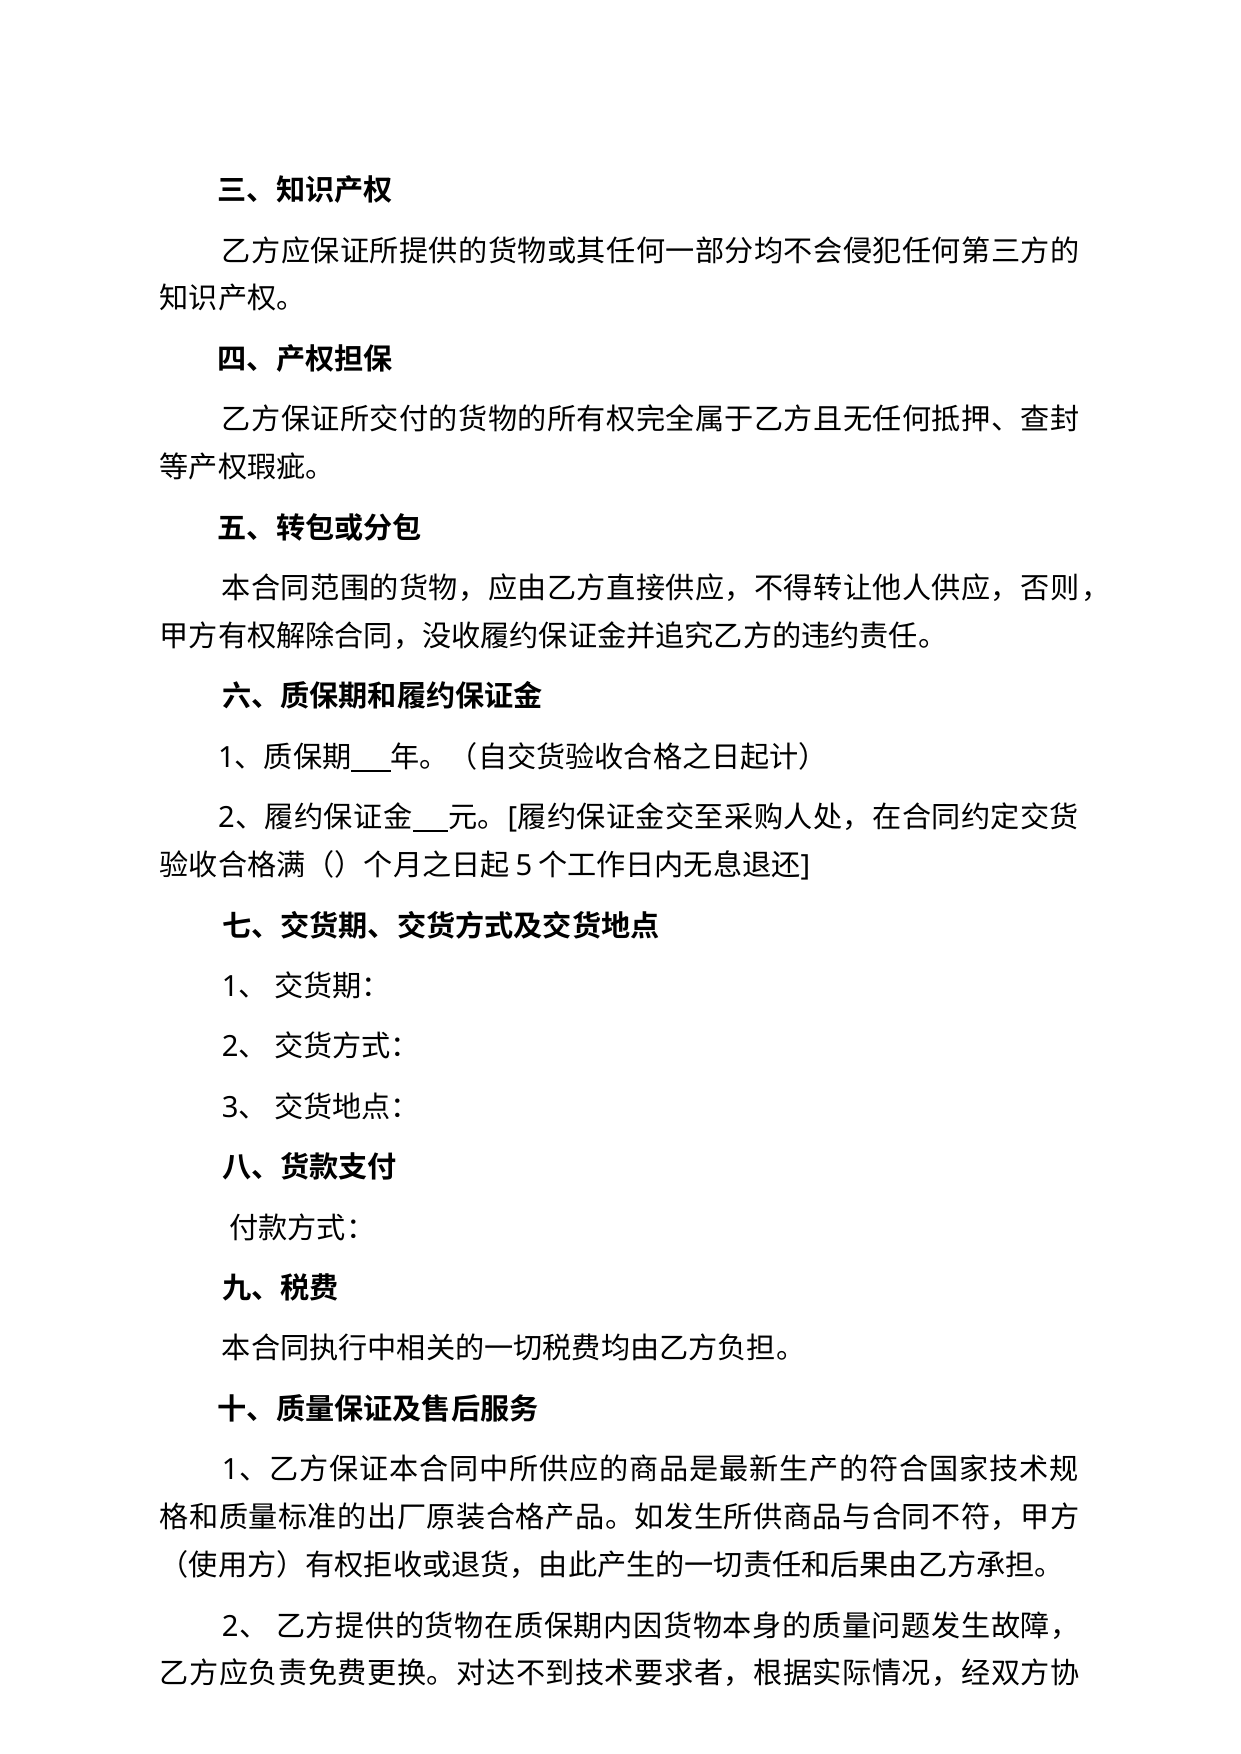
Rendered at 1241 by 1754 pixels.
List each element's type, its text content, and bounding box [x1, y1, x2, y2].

text 乙方应保证所提供的货物或其任何一部分均不会侵犯任何第三方的知识产权。 [159, 223, 1081, 318]
text 本合同范围的货物，应由乙方直接供应，不得转让他人供应，否则，甲方有权解除合同，没收履约保证金并追究乙方的违约责任。 [159, 560, 1081, 656]
text 3、 交货地点： [159, 1079, 1081, 1127]
text 十、质量保证及售后服务 [159, 1381, 1081, 1429]
text 乙方保证所交付的货物的所有权完全属于乙方且无任何抵押、查封等产权瑕疵。 [159, 391, 1081, 487]
text 本合同执行中相关的一切税费均由乙方负担。 [159, 1321, 1081, 1368]
text 七、交货期、交货方式及交货地点 [159, 898, 1081, 946]
text 六、质保期和履约保证金 [159, 668, 1081, 716]
text 九、税费 [159, 1260, 1081, 1308]
text 三、知识产权 [159, 162, 1081, 210]
text 1、乙方保证本合同中所供应的商品是最新生产的符合国家技术规格和质量标准的出厂原装合格产品。如发生所供商品与合同不符，甲方（使用方）有权拒收或退货，由此产生的一切责任和后果由乙方承担。 [159, 1441, 1081, 1585]
text 四、产权担保 [159, 331, 1081, 379]
text 五、转包或分包 [159, 500, 1081, 548]
text 2、 交货方式： [159, 1018, 1081, 1066]
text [159, 1598, 1081, 1693]
text 1、 交货期： [159, 958, 1081, 1006]
text 八、货款支付 [159, 1139, 1081, 1187]
text 付款方式： [159, 1200, 1081, 1248]
text 2、履约保证金 元。[履约保证金交至采购人处，在合同约定交货验收合格满（）个月之日起5个工作日内无息退还] [159, 789, 1081, 885]
text 1、质保期 年。（自交货验收合格之日起计） [159, 729, 1081, 777]
